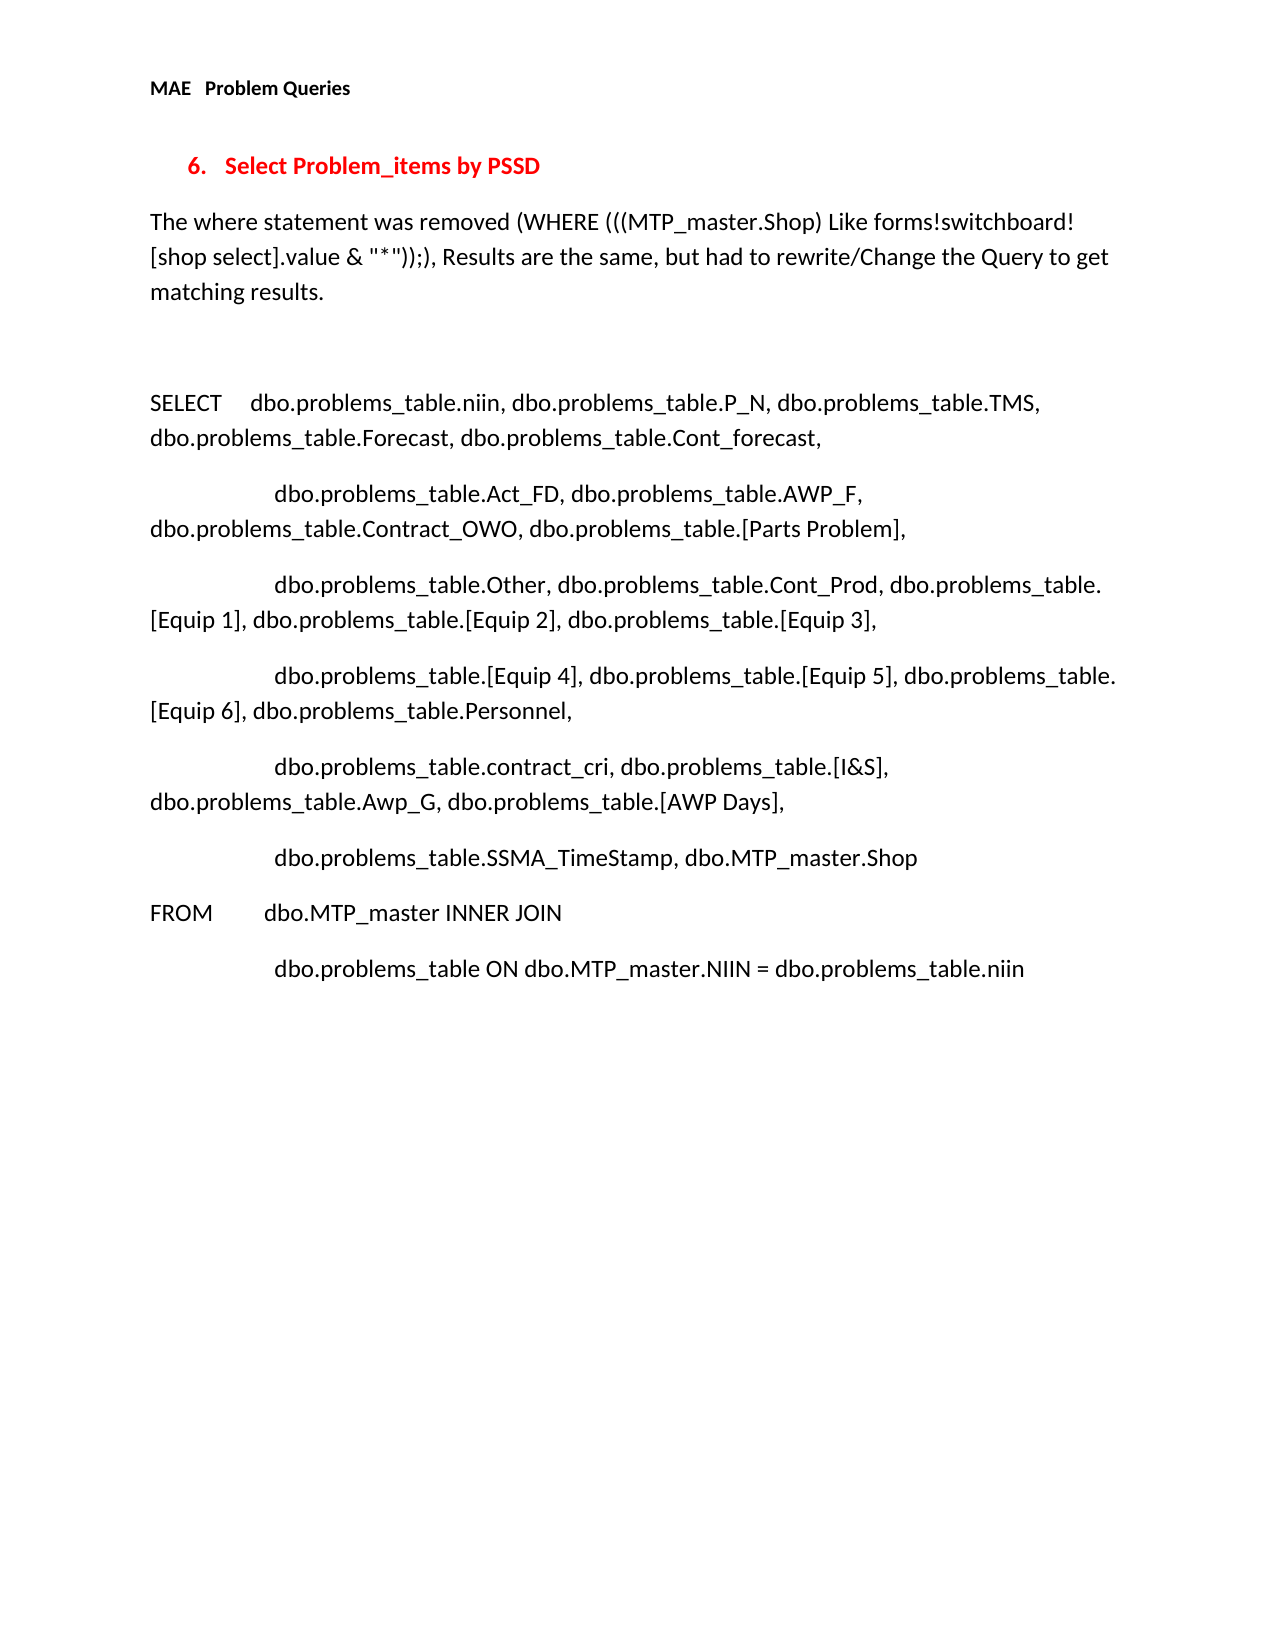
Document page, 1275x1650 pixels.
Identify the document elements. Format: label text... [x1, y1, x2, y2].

text The where statement was removed (WHERE (((MTP_master.Shop) Like forms!switchboard![shop select].value & "*"));), Results are the same, but had to rewrite/Change the Query to get matching results. [150, 206, 1125, 306]
text dbo.problems_table.Act_FD, dbo.problems_table.AWP_F, dbo.problems_table.Contract_OWO, dbo.problems_table.[Parts Problem], [150, 478, 1125, 544]
text SELECT dbo.problems_table.niin, dbo.problems_table.P_N, dbo.problems_table.TMS, dbo.problems_table.Forecast, dbo.problems_table.Cont_forecast, [150, 387, 1125, 453]
text FROM dbo.MTP_master INNER JOIN [150, 897, 1125, 928]
list Select Problem_items by PSSD [187, 150, 1125, 181]
text dbo.problems_table ON dbo.MTP_master.NIIN = dbo.problems_table.niin [150, 953, 1125, 984]
text dbo.problems_table.[Equip 4], dbo.problems_table.[Equip 5], dbo.problems_table.[Equip 6], dbo.problems_table.Personnel, [150, 660, 1125, 726]
text dbo.problems_table.Other, dbo.problems_table.Cont_Prod, dbo.problems_table.[Equip 1], dbo.problems_table.[Equip 2], dbo.problems_table.[Equip 3], [150, 569, 1125, 635]
text dbo.problems_table.SSMA_TimeStamp, dbo.MTP_master.Shop [150, 842, 1125, 872]
text dbo.problems_table.contract_cri, dbo.problems_table.[I&S], dbo.problems_table.Awp_G, dbo.problems_table.[AWP Days], [150, 751, 1125, 816]
